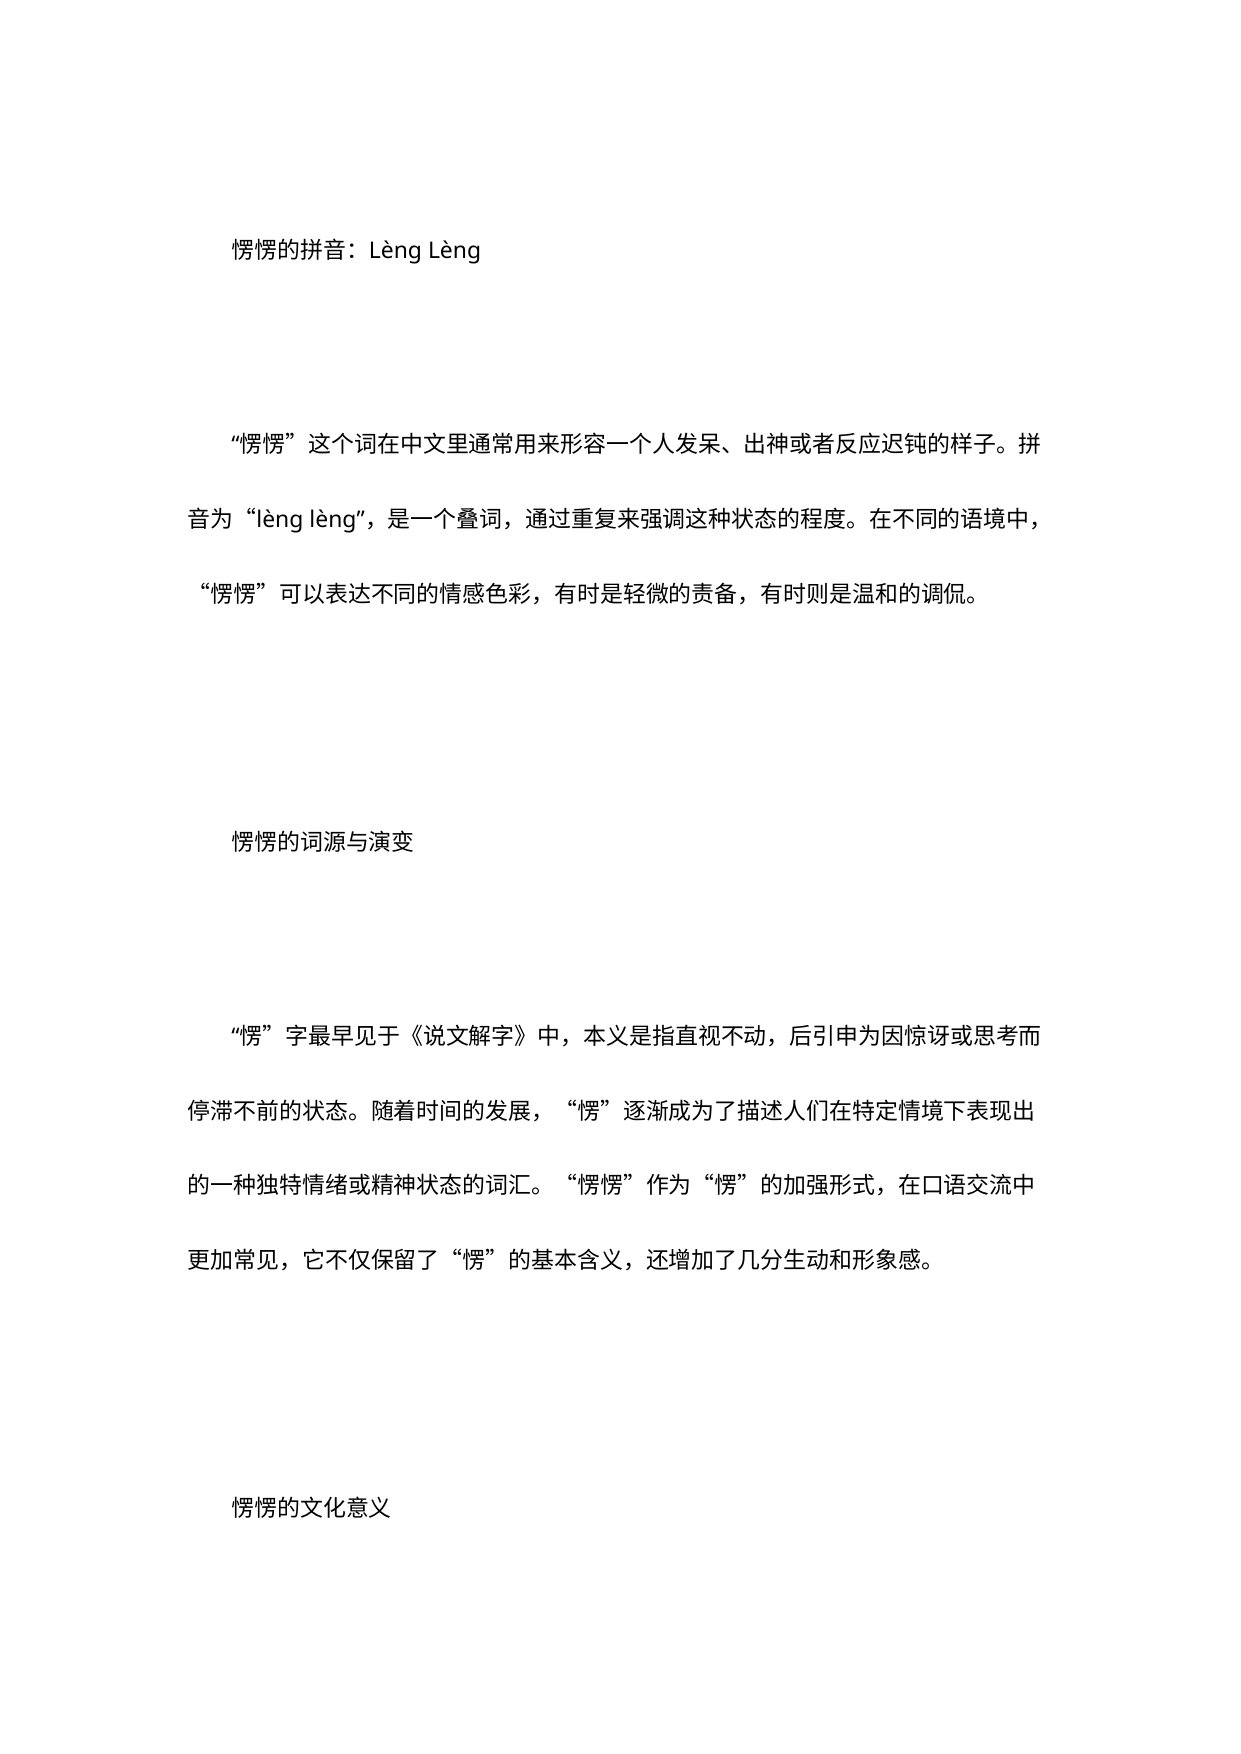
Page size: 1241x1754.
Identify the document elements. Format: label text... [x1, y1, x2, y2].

text 愣愣的词源与演变 [187, 808, 1053, 873]
text 愣愣的文化意义 [187, 1474, 1053, 1539]
text 愣愣的拼音：Lèng Lèng [187, 216, 1053, 281]
text “愣愣”这个词在中文里通常用来形容一个人发呆、出神或者反应迟钝的样子。拼音为“lèng lèng”，是一个叠词，通过重复来强调这种状态的程度。在不同的语境中，“愣愣”可以表达不同的情感色彩，有时是轻微的责备，有时则是温和的调侃。 [187, 410, 1053, 624]
text “愣”字最早见于《说文解字》中，本义是指直视不动，后引申为因惊讶或思考而停滞不前的状态。随着时间的发展，“愣”逐渐成为了描述人们在特定情境下表现出的一种独特情绪或精神状态的词汇。“愣愣”作为“愣”的加强形式，在口语交流中更加常见，它不仅保留了“愣”的基本含义，还增加了几分生动和形象感。 [187, 1002, 1053, 1291]
